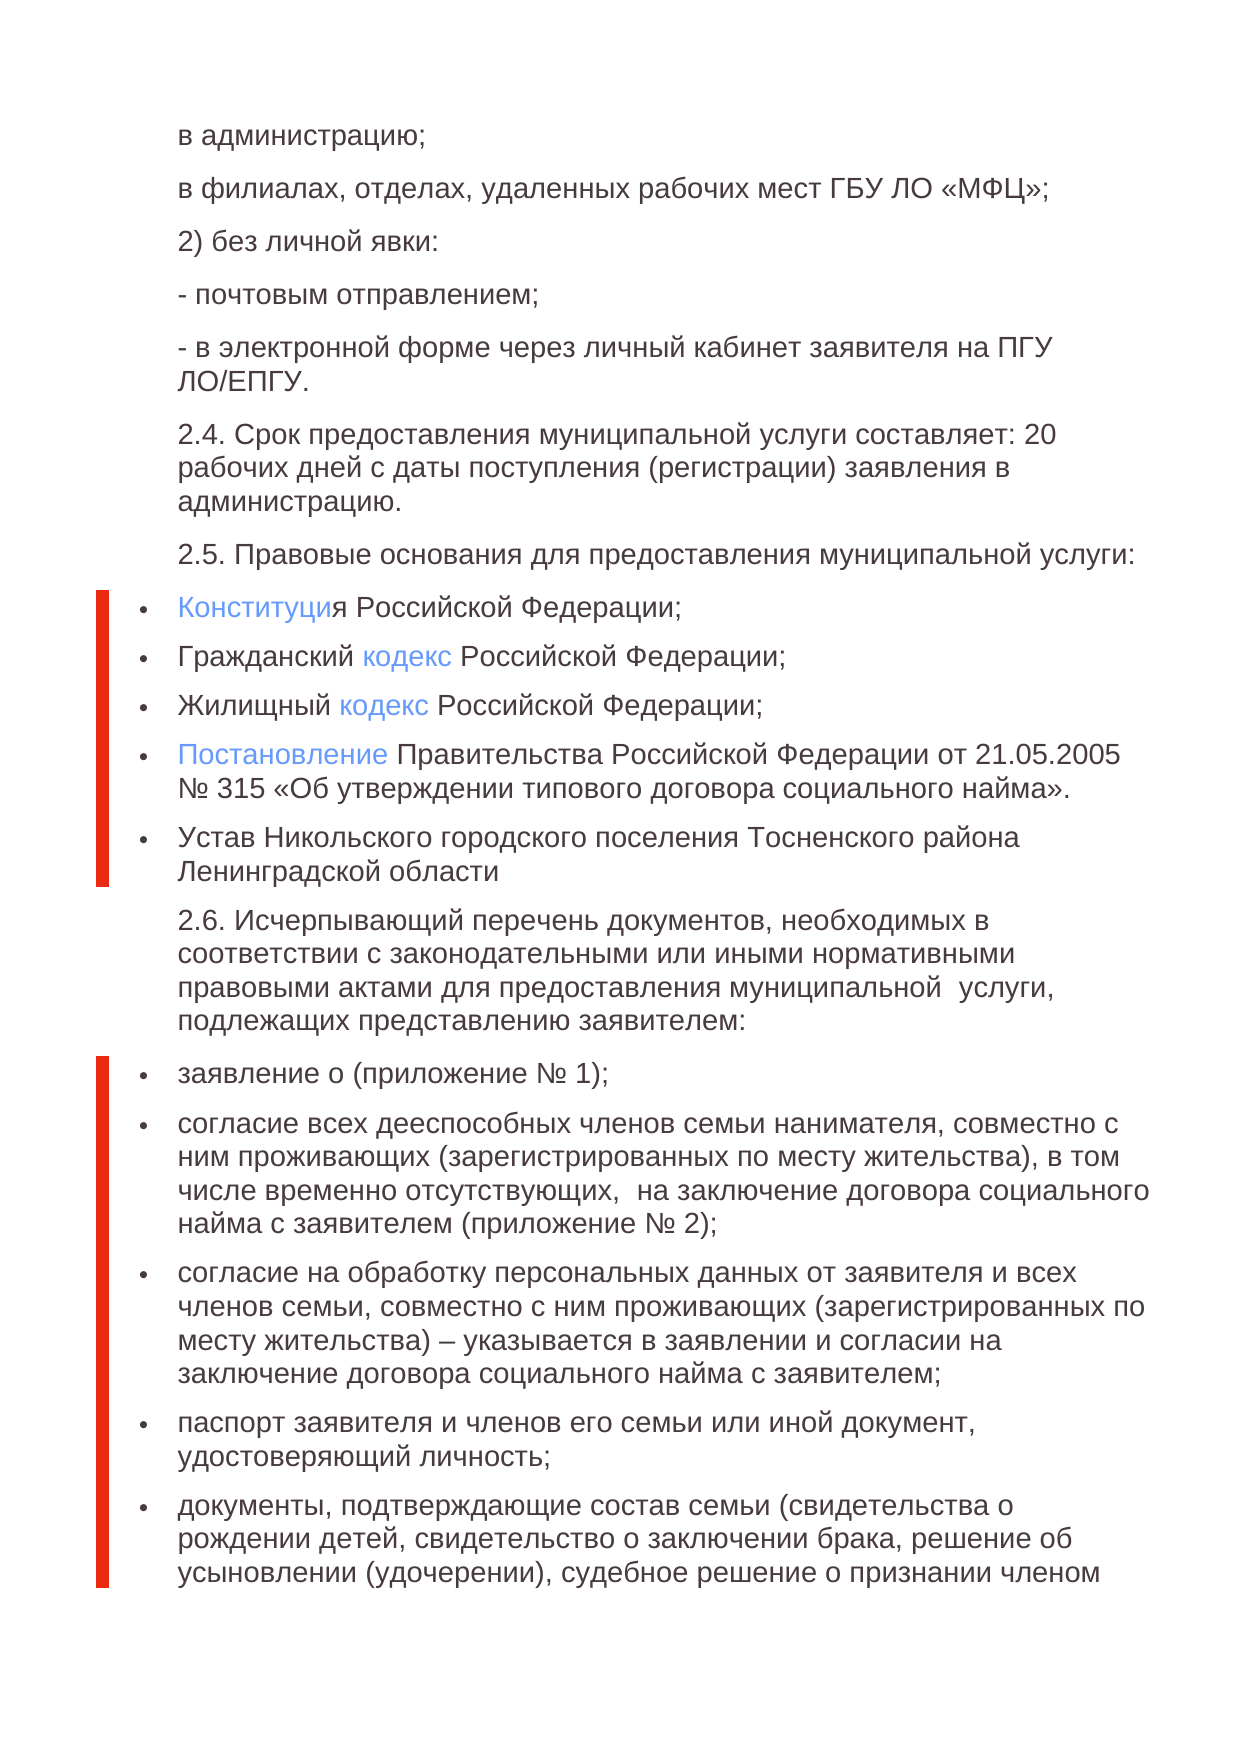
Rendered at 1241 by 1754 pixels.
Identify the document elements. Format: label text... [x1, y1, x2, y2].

list паспорт заявителя и членов его семьи или иной документ, удостоверяющий личность; [109, 1405, 1152, 1472]
text 2.6. Исчерпывающий перечень документов, необходимых в соответствии с законодательными или иными нормативными правовыми актами для предоставления муниципальной услуги, подлежащих представлению заявителем: [177, 903, 1152, 1037]
text - почтовым отправлением; [177, 277, 1152, 311]
text 2) без личной явки: [177, 224, 1152, 258]
list Конституция Российской Федерации; [109, 590, 1152, 623]
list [109, 1488, 1152, 1588]
text в администрацию; [177, 118, 1152, 152]
list Гражданский кодекс Российской Федерации; [109, 639, 1152, 673]
list Жилищный кодекс Российской Федерации; [109, 688, 1152, 722]
list заявление о (приложение № 1); [109, 1056, 1152, 1090]
list согласие всех дееспособных членов семьи нанимателя, совместно с ним проживающих (зарегистрированных по месту жительства), в том числе временно отсутствующих, на заключение договора социального найма с заявителем (приложение № 2); [109, 1106, 1152, 1240]
list Устав Никольского городского поселения Тосненского района Ленинградской области [109, 820, 1152, 887]
list Постановление Правительства Российской Федерации от 21.05.2005 № 315 «Об утверждении типового договора социального найма». [109, 737, 1152, 804]
text - в электронной форме через личный кабинет заявителя на ПГУ ЛО/ЕПГУ. [177, 330, 1152, 397]
text в филиалах, отделах, удаленных рабочих мест ГБУ ЛО «МФЦ»; [177, 171, 1152, 205]
text 2.5. Правовые основания для предоставления муниципальной услуги: [177, 537, 1152, 570]
list согласие на обработку персональных данных от заявителя и всех членов семьи, совместно с ним проживающих (зарегистрированных по месту жительства) – указывается в заявлении и согласии на заключение договора социального найма с заявителем; [109, 1255, 1152, 1389]
text 2.4. Срок предоставления муниципальной услуги составляет: 20 рабочих дней с даты поступления (регистрации) заявления в администрацию. [177, 417, 1152, 517]
